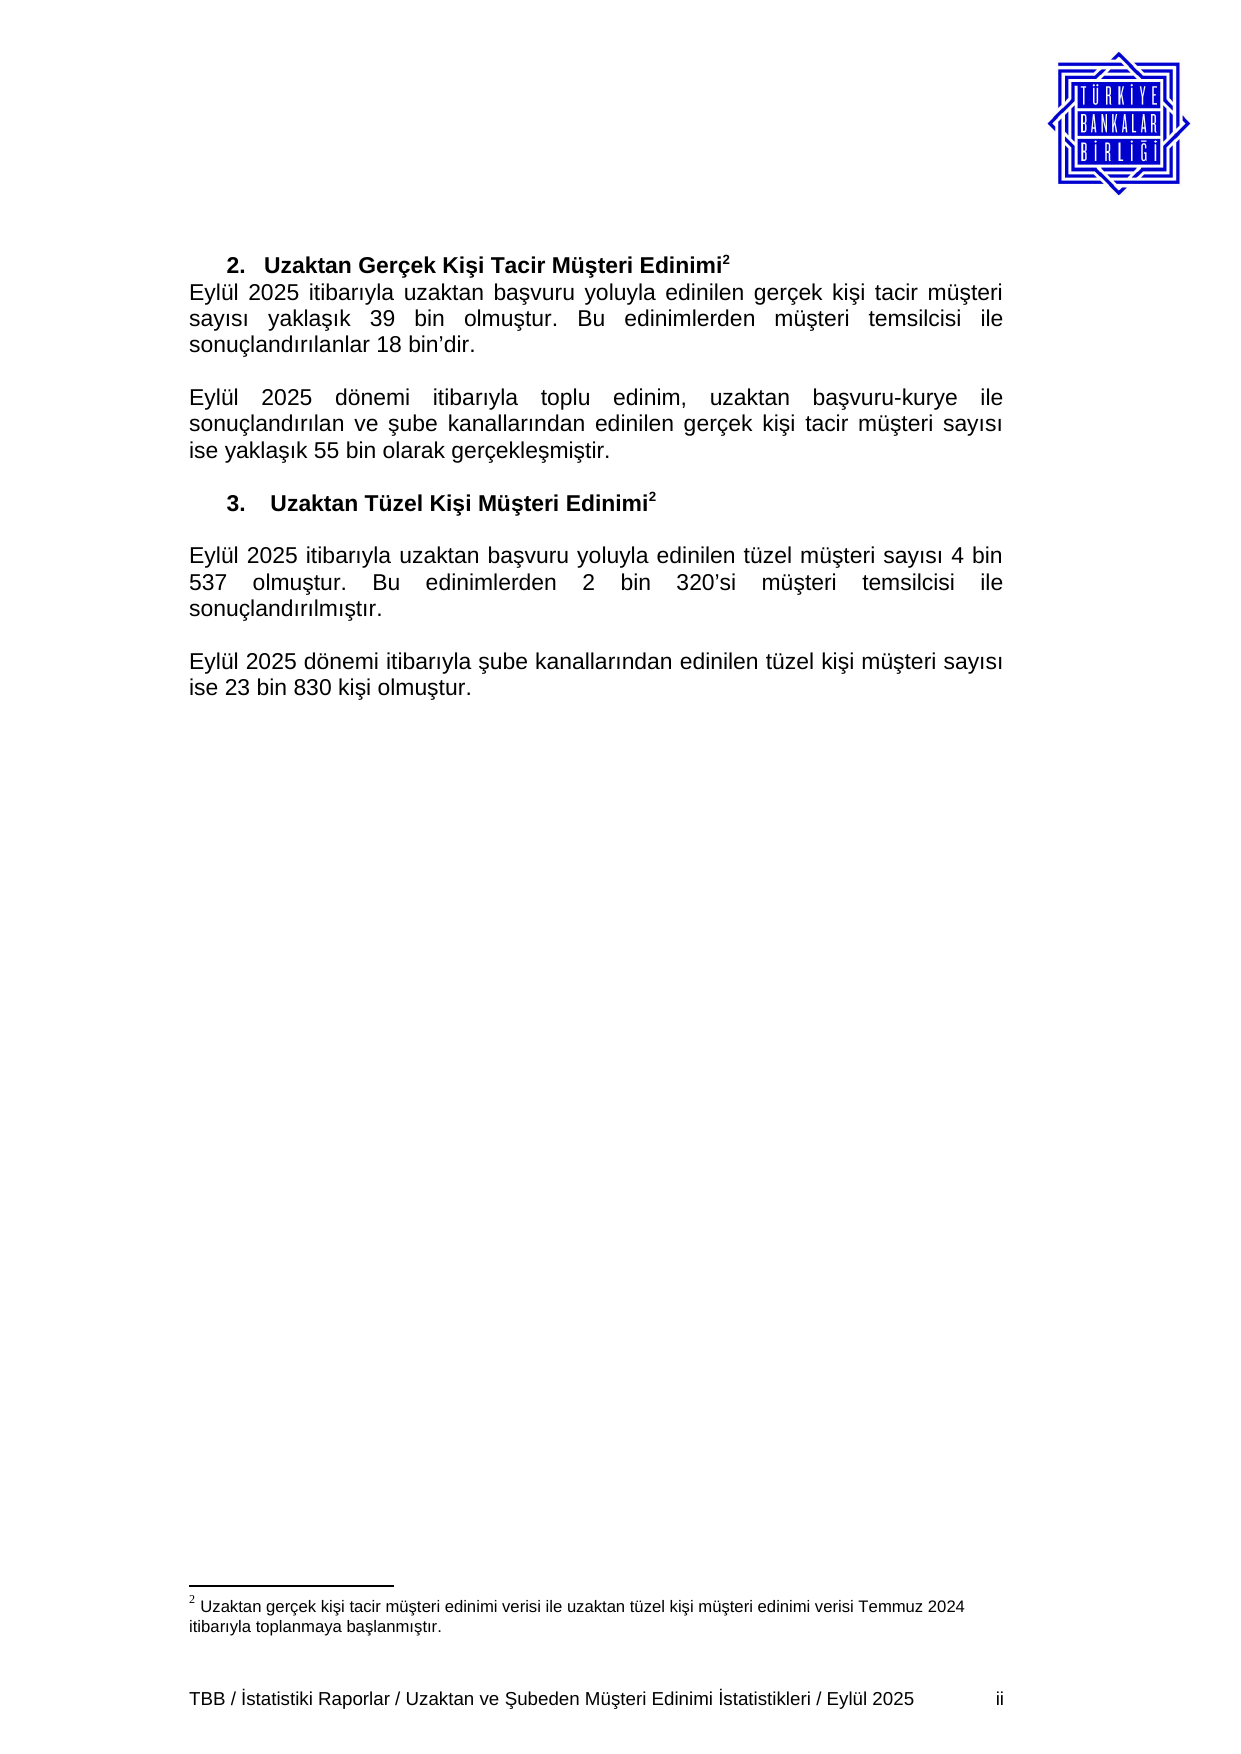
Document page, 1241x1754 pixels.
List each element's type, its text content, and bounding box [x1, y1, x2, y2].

list Uzaktan Tüzel Kişi Müşteri Edinimi2 [226, 489, 1004, 516]
text Eylül 2025 dönemi itibarıyla toplu edinim, uzaktan başvuru-kurye ile sonuçlandırılan ve şube kanallarından edinilen gerçek kişi tacir müşteri sayısı ise yaklaşık 55 bin olarak gerçekleşmiştir. [189, 384, 1004, 463]
text Eylül 2025 itibarıyla uzaktan başvuru yoluyla edinilen gerçek kişi tacir müşteri sayısı yaklaşık 39 bin olmuştur. Bu edinimlerden müşteri temsilcisi ile sonuçlandırılanlar 18 bin’dir. [189, 279, 1004, 358]
picture [1044, 49, 1194, 202]
text Eylül 2025 itibarıyla uzaktan başvuru yoluyla edinilen tüzel müşteri sayısı 4 bin 537 olmuştur. Bu edinimlerden 2 bin 320’si müşteri temsilcisi ile sonuçlandırılmıştır. [189, 542, 1004, 621]
text Eylül 2025 dönemi itibarıyla şube kanallarından edinilen tüzel kişi müşteri sayısı ise 23 bin 830 kişi olmuştur. [189, 648, 1004, 700]
list Uzaktan Gerçek Kişi Tacir Müşteri Edinimi [226, 252, 1004, 279]
